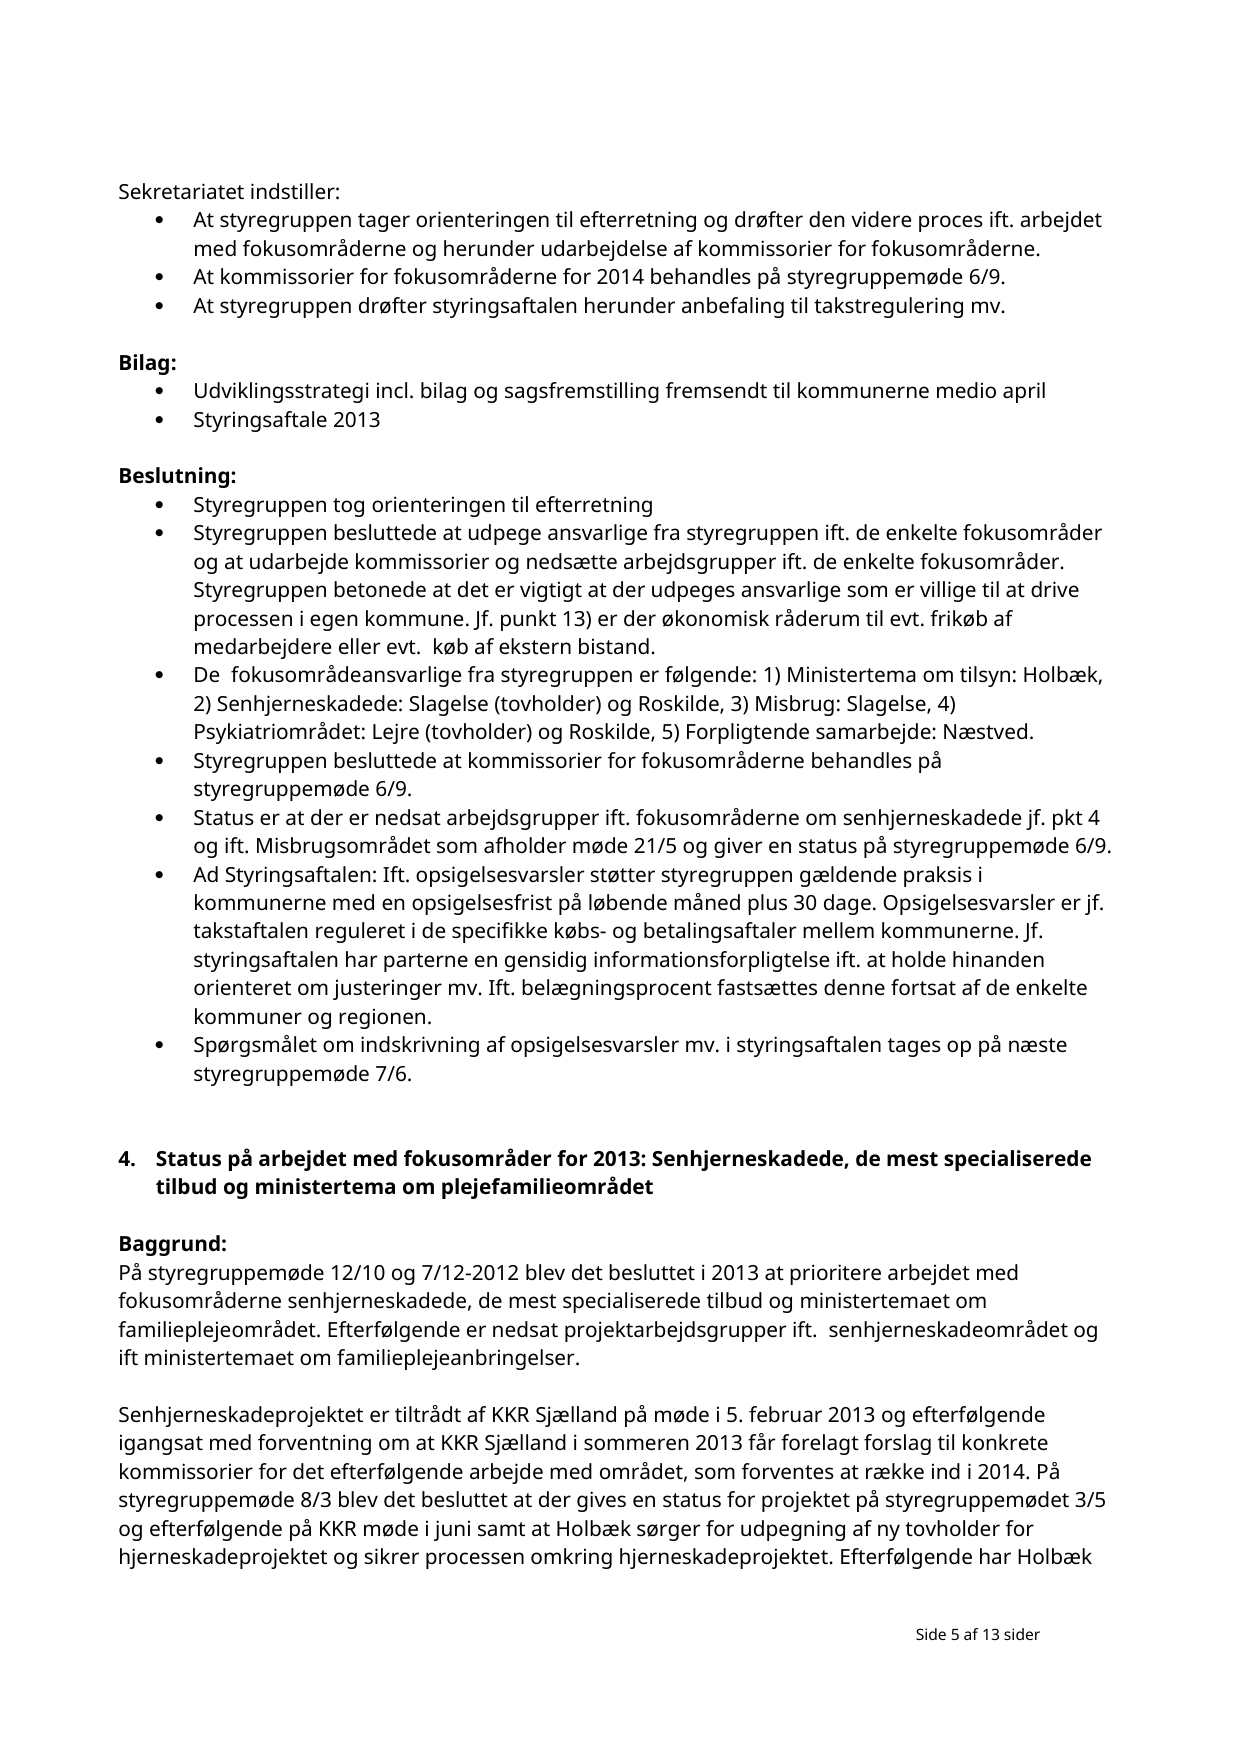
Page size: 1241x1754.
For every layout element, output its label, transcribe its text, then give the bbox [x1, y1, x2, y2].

list Styregruppen besluttede at kommissorier for fokusområderne behandles på styregruppemøde 6/9. [156, 746, 1122, 803]
list At styregruppen tager orienteringen til efterretning og drøfter den videre proces ift. arbejdet med fokusområderne og herunder udarbejdelse af kommissorier for fokusområderne. [156, 206, 1122, 262]
list Styregruppen tog orienteringen til efterretning [156, 490, 1122, 518]
list At kommissorier for fokusområderne for 2014 behandles på styregruppemøde 6/9. [156, 262, 1122, 291]
text Baggrund: [118, 1229, 1122, 1258]
list Ad Styringsaftalen: Ift. opsigelsesvarsler støtter styregruppen gældende praksis i kommunerne med en opsigelsesfrist på løbende måned plus 30 dage. Opsigelsesvarsler er jf. takstaftalen reguleret i de specifikke købs- og betalingsaftaler mellem kommunerne. Jf. styringsaftalen har parterne en gensidig informationsforpligtelse ift. at holde hinanden orienteret om justeringer mv. Ift. belægningsprocent fastsættes denne fortsat af de enkelte kommuner og regionen. [156, 860, 1122, 1030]
list De fokusområdeansvarlige fra styregruppen er følgende: 1) Ministertema om tilsyn: Holbæk, 2) Senhjerneskadede: Slagelse (tovholder) og Roskilde, 3) Misbrug: Slagelse, 4) Psykiatriområdet: Lejre (tovholder) og Roskilde, 5) Forpligtende samarbejde: Næstved. [156, 661, 1122, 746]
text Beslutning: [118, 462, 1122, 490]
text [118, 1400, 1122, 1571]
list Spørgsmålet om indskrivning af opsigelsesvarsler mv. i styringsaftalen tages op på næste styregruppemøde 7/6. [156, 1030, 1122, 1087]
text Sekretariatet indstiller: [118, 177, 1122, 206]
list Status er at der er nedsat arbejdsgrupper ift. fokusområderne om senhjerneskadede jf. pkt 4 og ift. Misbrugsområdet som afholder møde 21/5 og giver en status på styregruppemøde 6/9. [156, 803, 1122, 860]
list At styregruppen drøfter styringsaftalen herunder anbefaling til takstregulering mv. [156, 291, 1122, 319]
list Status på arbejdet med fokusområder for 2013: Senhjerneskadede, de mest specialiserede tilbud og ministertema om plejefamilieområdet [118, 1144, 1122, 1201]
list Udviklingsstrategi incl. bilag og sagsfremstilling fremsendt til kommunerne medio april [156, 376, 1122, 405]
text På styregruppemøde 12/10 og 7/12-2012 blev det besluttet i 2013 at prioritere arbejdet med fokusområderne senhjerneskadede, de mest specialiserede tilbud og ministertemaet om familieplejeområdet. Efterfølgende er nedsat projektarbejdsgrupper ift. senhjerneskadeområdet og ift ministertemaet om familieplejeanbringelser. [118, 1258, 1122, 1372]
list Styregruppen besluttede at udpege ansvarlige fra styregruppen ift. de enkelte fokusområder og at udarbejde kommissorier og nedsætte arbejdsgrupper ift. de enkelte fokusområder. Styregruppen betonede at det er vigtigt at der udpeges ansvarlige som er villige til at drive processen i egen kommune. Jf. punkt 13) er der økonomisk råderum til evt. frikøb af medarbejdere eller evt. køb af ekstern bistand. [156, 518, 1122, 661]
list Styringsaftale 2013 [156, 405, 1122, 433]
text Bilag: [118, 348, 1122, 376]
